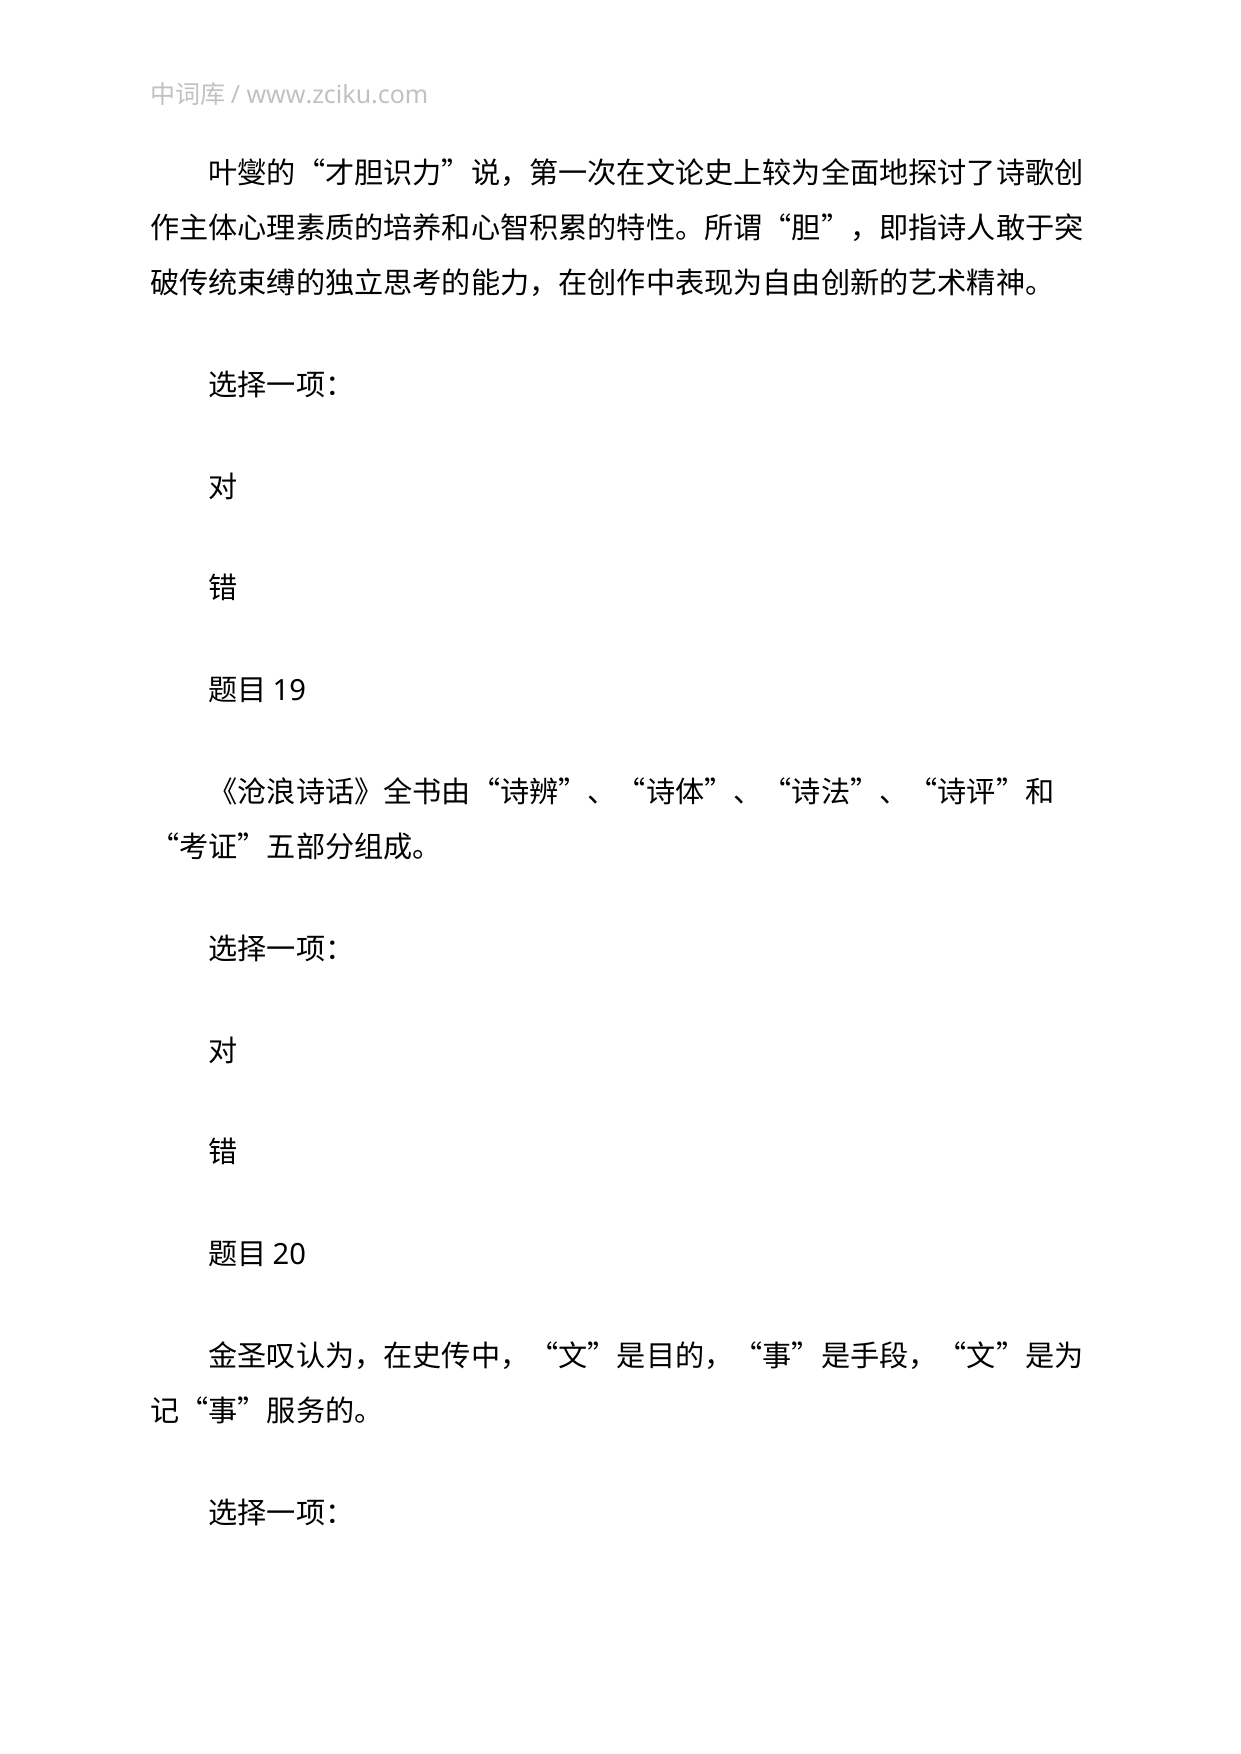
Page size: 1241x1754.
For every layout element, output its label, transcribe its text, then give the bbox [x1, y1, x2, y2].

text 《沧浪诗话》全书由“诗辨”、“诗体”、“诗法”、“诗评”和“考证”五部分组成。 [150, 769, 1090, 866]
text 金圣叹认为，在史传中，“文”是目的，“事”是手段，“文”是为记“事”服务的。 [150, 1333, 1090, 1430]
text 题目20 [150, 1231, 1090, 1273]
text 选择一项： [150, 926, 1090, 968]
text 选择一项： [150, 362, 1090, 404]
text 叶燮的“才胆识力”说，第一次在文论史上较为全面地探讨了诗歌创作主体心理素质的培养和心智积累的特性。所谓“胆”，即指诗人敢于突破传统束缚的独立思考的能力，在创作中表现为自由创新的艺术精神。 [150, 150, 1090, 302]
text 题目19 [150, 667, 1090, 709]
text 错 [150, 1129, 1090, 1171]
text 对 [150, 463, 1090, 506]
text 选择一项： [150, 1489, 1090, 1532]
text 对 [150, 1027, 1090, 1069]
text 错 [150, 565, 1090, 607]
